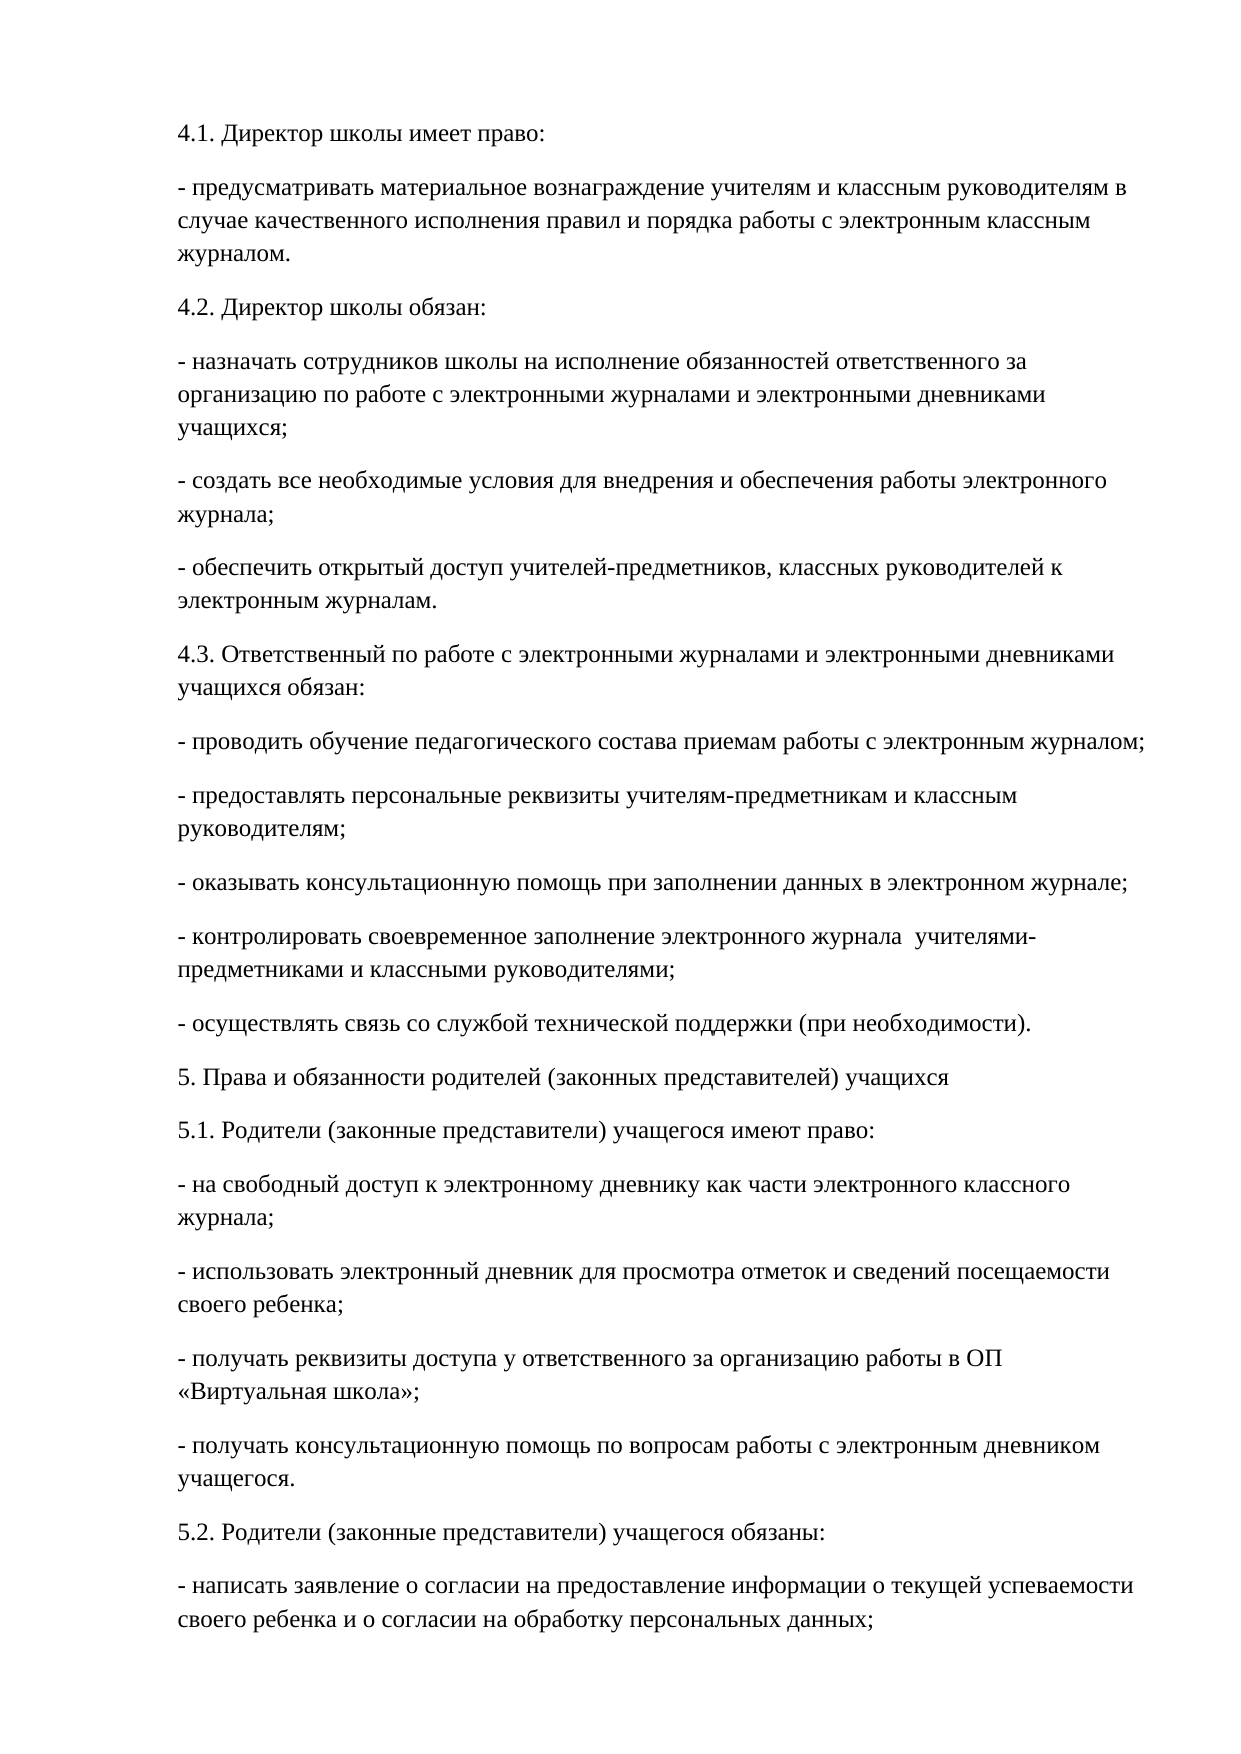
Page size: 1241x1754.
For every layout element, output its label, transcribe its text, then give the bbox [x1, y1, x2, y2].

text - использовать электронный дневник для просмотра отметок и сведений посещаемости своего ребенка; [177, 1256, 1152, 1318]
text - получать реквизиты доступа у ответственного за организацию работы в ОП «Виртуальная школа»; [177, 1343, 1152, 1405]
text 4.1. Директор школы имеет право: [177, 118, 1152, 147]
text - осуществлять связь со службой технической поддержки (при необходимости). [177, 1008, 1152, 1036]
text - написать заявление о согласии на предоставление информации о текущей успеваемости своего ребенка и о согласии на обработку персональных данных; [177, 1571, 1152, 1632]
text 5.1. Родители (законные представители) учащегося имеют право: [177, 1115, 1152, 1144]
text - проводить обучение педагогического состава приемам работы с электронным журналом; [177, 726, 1152, 755]
text - контролировать своевременное заполнение электронного журнала учителями-предметниками и классными руководителями; [177, 921, 1152, 983]
text - на свободный доступ к электронному дневнику как части электронного классного журнала; [177, 1169, 1152, 1231]
text - предусматривать материальное вознаграждение учителям и классным руководителям в случае качественного исполнения правил и порядка работы с электронным классным журналом. [177, 172, 1152, 267]
text - назначать сотрудников школы на исполнение обязанностей ответственного за организацию по работе с электронными журналами и электронными дневниками учащихся; [177, 346, 1152, 441]
text - создать все необходимые условия для внедрения и обеспечения работы электронного журнала; [177, 466, 1152, 527]
text - получать консультационную помощь по вопросам работы с электронным дневником учащегося. [177, 1430, 1152, 1492]
text - обеспечить открытый доступ учителей-предметников, классных руководителей к электронным журналам. [177, 552, 1152, 614]
text 5. Права и обязанности родителей (законных представителей) учащихся [177, 1062, 1152, 1090]
text 4.3. Ответственный по работе с электронными журналами и электронными дневниками учащихся обязан: [177, 639, 1152, 701]
text 4.2. Директор школы обязан: [177, 292, 1152, 321]
text - оказывать консультационную помощь при заполнении данных в электронном журнале; [177, 867, 1152, 896]
text - предоставлять персональные реквизиты учителям-предметникам и классным руководителям; [177, 780, 1152, 842]
text 5.2. Родители (законные представители) учащегося обязаны: [177, 1517, 1152, 1546]
